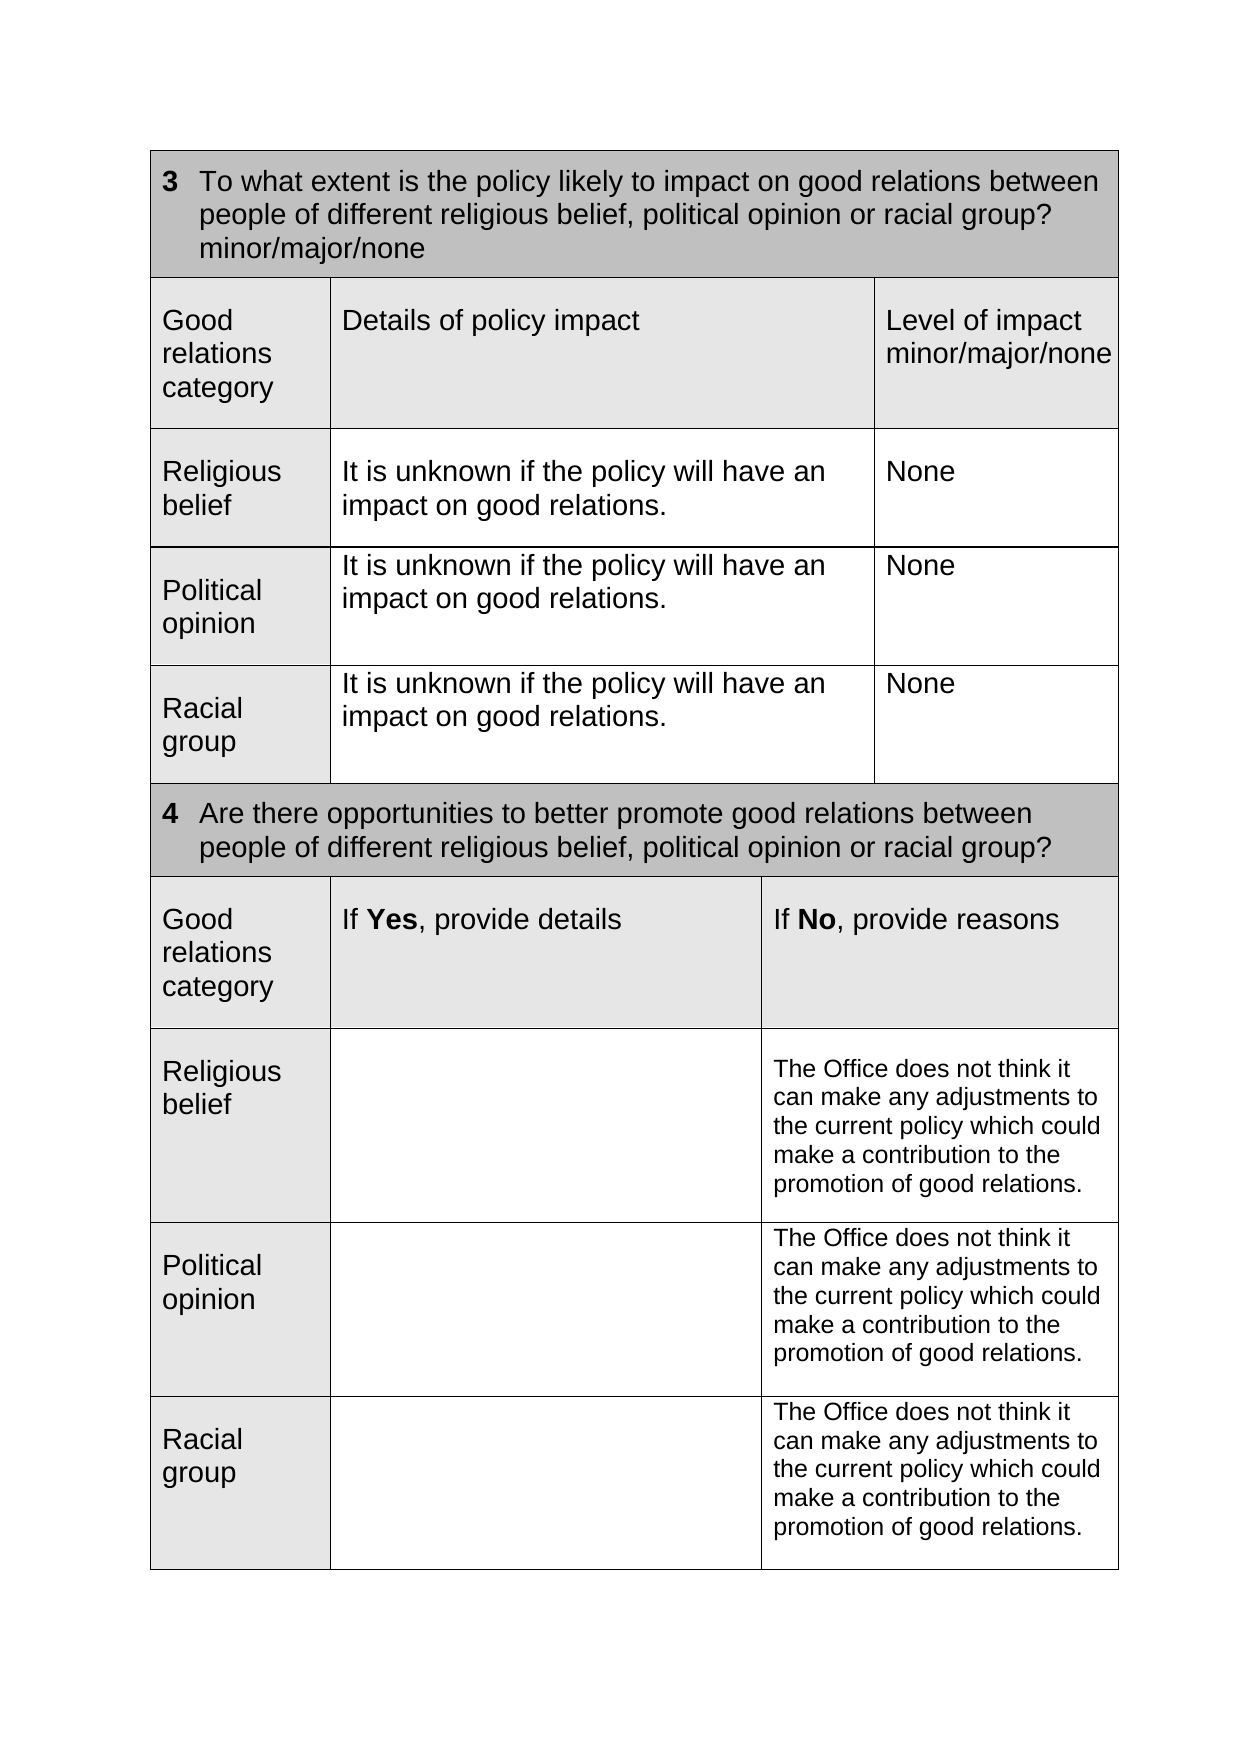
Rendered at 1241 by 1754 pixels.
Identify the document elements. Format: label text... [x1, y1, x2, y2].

table_header 3 To what extent is the policy likely to impact on good relations between people of different religious belief, political opinion or racial group? minor/major/none [151, 151, 1118, 277]
table_cell It is unknown if the policy will have an impact on good relations. [331, 429, 874, 546]
table_cell Racial group [151, 1397, 330, 1569]
table_cell [331, 1397, 761, 1569]
table_cell The Office does not think it can make any adjustments to the current policy which could make a contribution to the promotion of good relations. [762, 1223, 1118, 1396]
table_cell [331, 1223, 761, 1396]
table_cell Political opinion [151, 1223, 330, 1396]
table_cell None [875, 548, 1118, 664]
table_cell Racial group [151, 666, 330, 783]
table_cell Religious belief [151, 429, 330, 546]
table_cell It is unknown if the policy will have an impact on good relations. [331, 666, 874, 783]
table_cell 4 Are there opportunities to better promote good relations between people of different religious belief, political opinion or racial group? [151, 784, 1118, 876]
table_cell Political opinion [151, 548, 330, 664]
table_cell Good relations category [151, 877, 330, 1027]
table_cell Level of impact minor/major/none [875, 278, 1118, 428]
table_cell None [875, 666, 1118, 783]
table_cell If Yes, provide details [331, 877, 761, 1027]
table_cell The Office does not think it can make any adjustments to the current policy which could make a contribution to the promotion of good relations. [762, 1397, 1118, 1569]
table_cell [331, 1029, 761, 1222]
table_cell The Office does not think it can make any adjustments to the current policy which could make a contribution to the promotion of good relations. [762, 1029, 1118, 1222]
table_cell If No, provide reasons [762, 877, 1118, 1027]
table_cell Good relations category [151, 278, 330, 428]
table_cell It is unknown if the policy will have an impact on good relations. [331, 548, 874, 664]
table_cell None [875, 429, 1118, 546]
table_cell Details of policy impact [331, 278, 874, 428]
table_cell Religious belief [151, 1029, 330, 1222]
